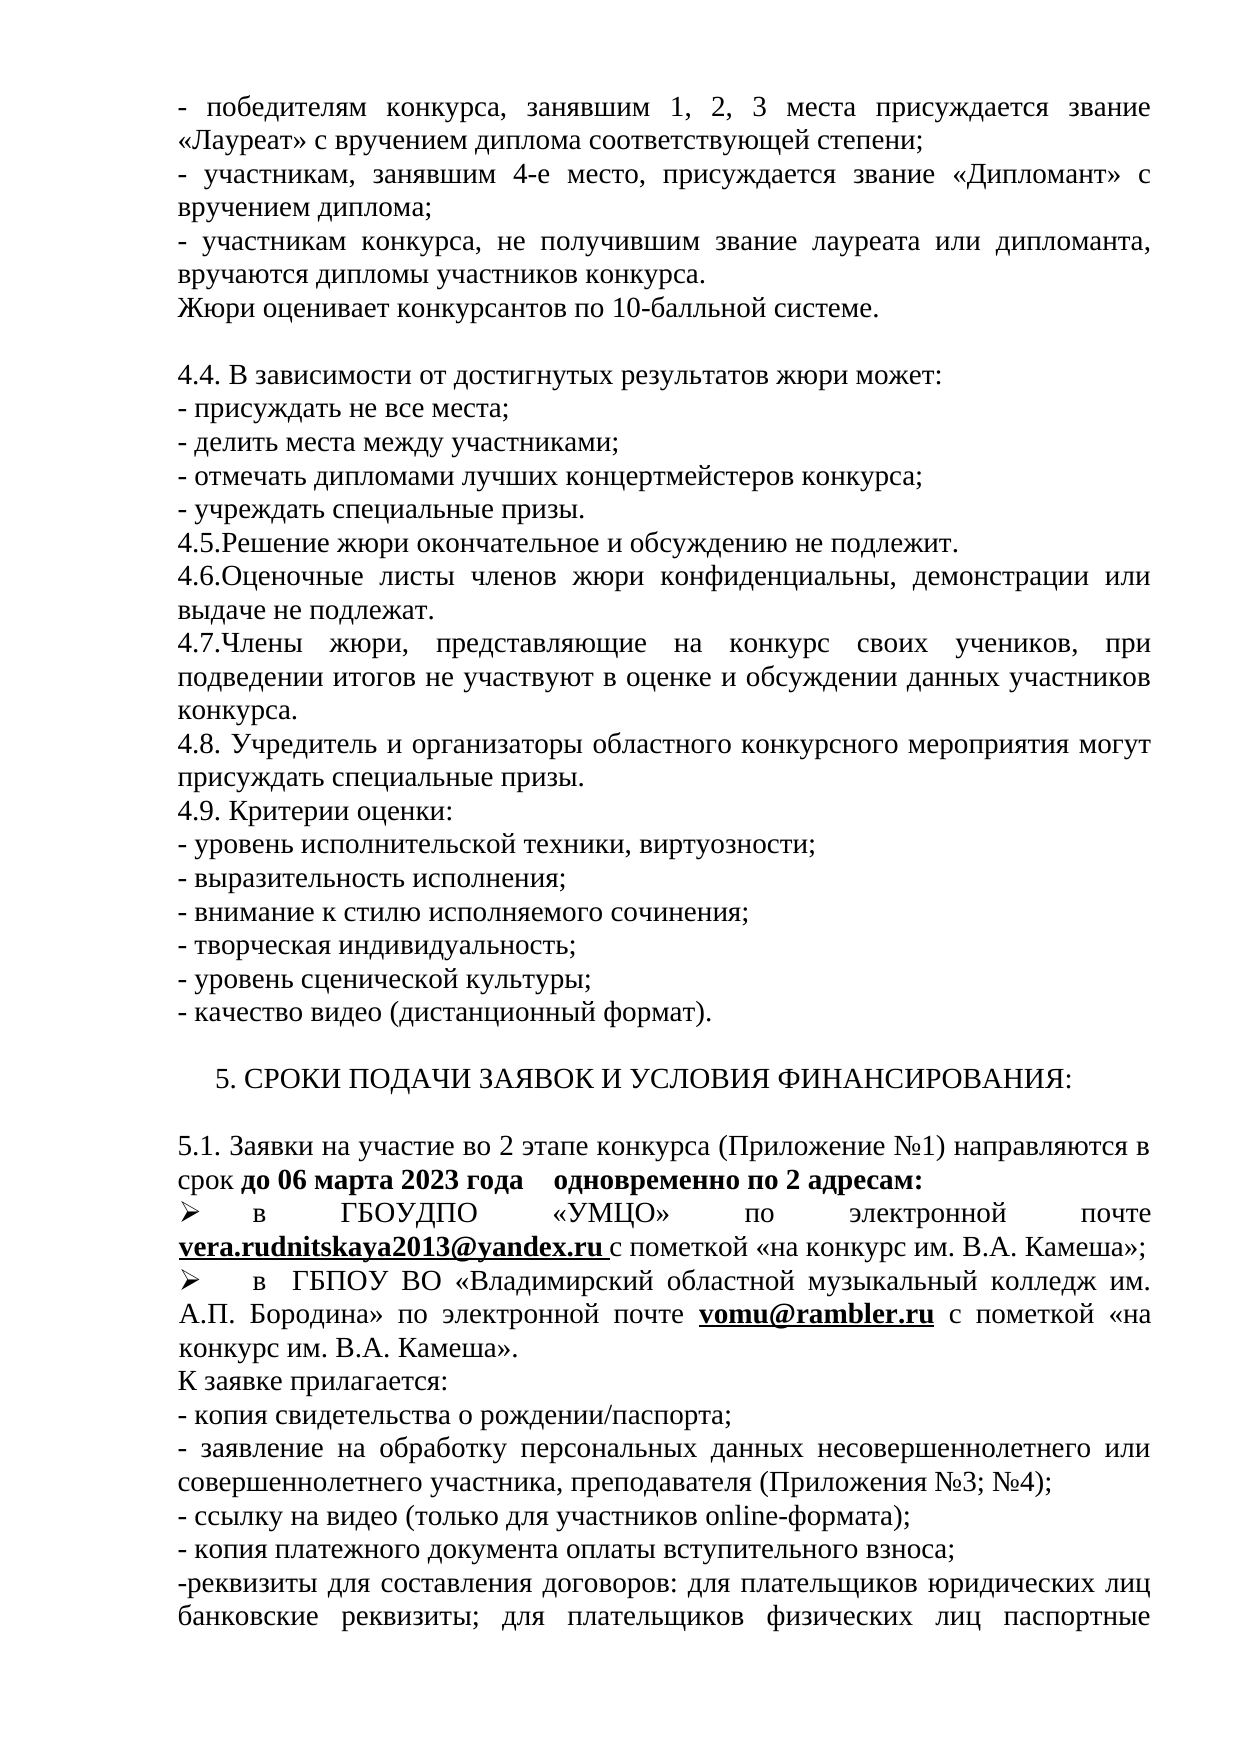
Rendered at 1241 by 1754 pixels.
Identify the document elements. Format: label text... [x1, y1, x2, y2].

text - творческая индивидуальность; [177, 927, 1152, 961]
text 5.1. Заявки на участие во 2 этапе конкурса (Приложение №1) направляются в срок до 06 марта 2023 года одновременно по 2 адресам: [177, 1128, 1152, 1196]
text - отмечать дипломами лучших концертмейстеров конкурса; [177, 458, 1152, 491]
list в ГБПОУ ВО «Владимирский областной музыкальный колледж им. А.П. Бородина» по электронной почте vomu@rambler.ru с пометкой «на конкурс им. В.А. Камеша». [179, 1263, 1152, 1363]
text 4.7.Члены жюри, представляющие на конкурс своих учеников, при подведении итогов не участвуют в оценке и обсуждении данных участников конкурса. [177, 625, 1152, 726]
text - копия платежного документа оплаты вступительного взноса; [177, 1531, 1152, 1565]
text - ссылку на видео (только для участников online-формата); [177, 1498, 1152, 1531]
text - уровень исполнительской техники, виртуозности; [177, 827, 1152, 860]
text - качество видео (дистанционный формат). [177, 994, 1152, 1028]
text - заявление на обработку персональных данных несовершеннолетнего или совершеннолетнего участника, преподавателя (Приложения №3; №4); [177, 1431, 1152, 1498]
text - внимание к стилю исполняемого сочинения; [177, 894, 1152, 927]
text 4.6.Оценочные листы членов жюри конфиденциальны, демонстрации или выдаче не подлежат. [177, 558, 1152, 625]
text - присуждать не все места; [177, 391, 1152, 424]
text - делить места между участниками; [177, 424, 1152, 458]
text - копия свидетельства о рождении/паспорта; [177, 1397, 1152, 1431]
text - участникам конкурса, не получившим звание лауреата или дипломанта, вручаются дипломы участников конкурса. [177, 223, 1152, 290]
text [177, 1565, 1152, 1632]
list в ГБОУДПО «УМЦО» по электронной почте vera.rudnitskaya2013@yandex.ru с пометкой «на конкурс им. В.А. Камеша»; [179, 1196, 1152, 1263]
text К заявке прилагается: [177, 1363, 1152, 1397]
text 4.5.Решение жюри окончательное и обсуждению не подлежит. [177, 525, 1152, 558]
text - победителям конкурса, занявшим 1, 2, 3 места присуждается звание «Лауреат» с вручением диплома соответствующей степени; [177, 89, 1152, 156]
text 4.4. В зависимости от достигнутых результатов жюри может: [177, 357, 1152, 391]
text - участникам, занявшим 4-е место, присуждается звание «Дипломант» с вручением диплома; [177, 156, 1152, 223]
text 4.8. Учредитель и организаторы областного конкурсного мероприятия могут присуждать специальные призы. [177, 726, 1152, 793]
text - выразительность исполнения; [177, 860, 1152, 894]
text Жюри оценивает конкурсантов по 10-балльной системе. [177, 290, 1152, 323]
text - уровень сценической культуры; [177, 961, 1152, 994]
text - учреждать специальные призы. [177, 491, 1152, 525]
text 4.9. Критерии оценки: [177, 793, 1152, 827]
text 5. СРОКИ ПОДАЧИ ЗАЯВОК И УСЛОВИЯ ФИНАНСИРОВАНИЯ: [177, 1061, 1152, 1095]
